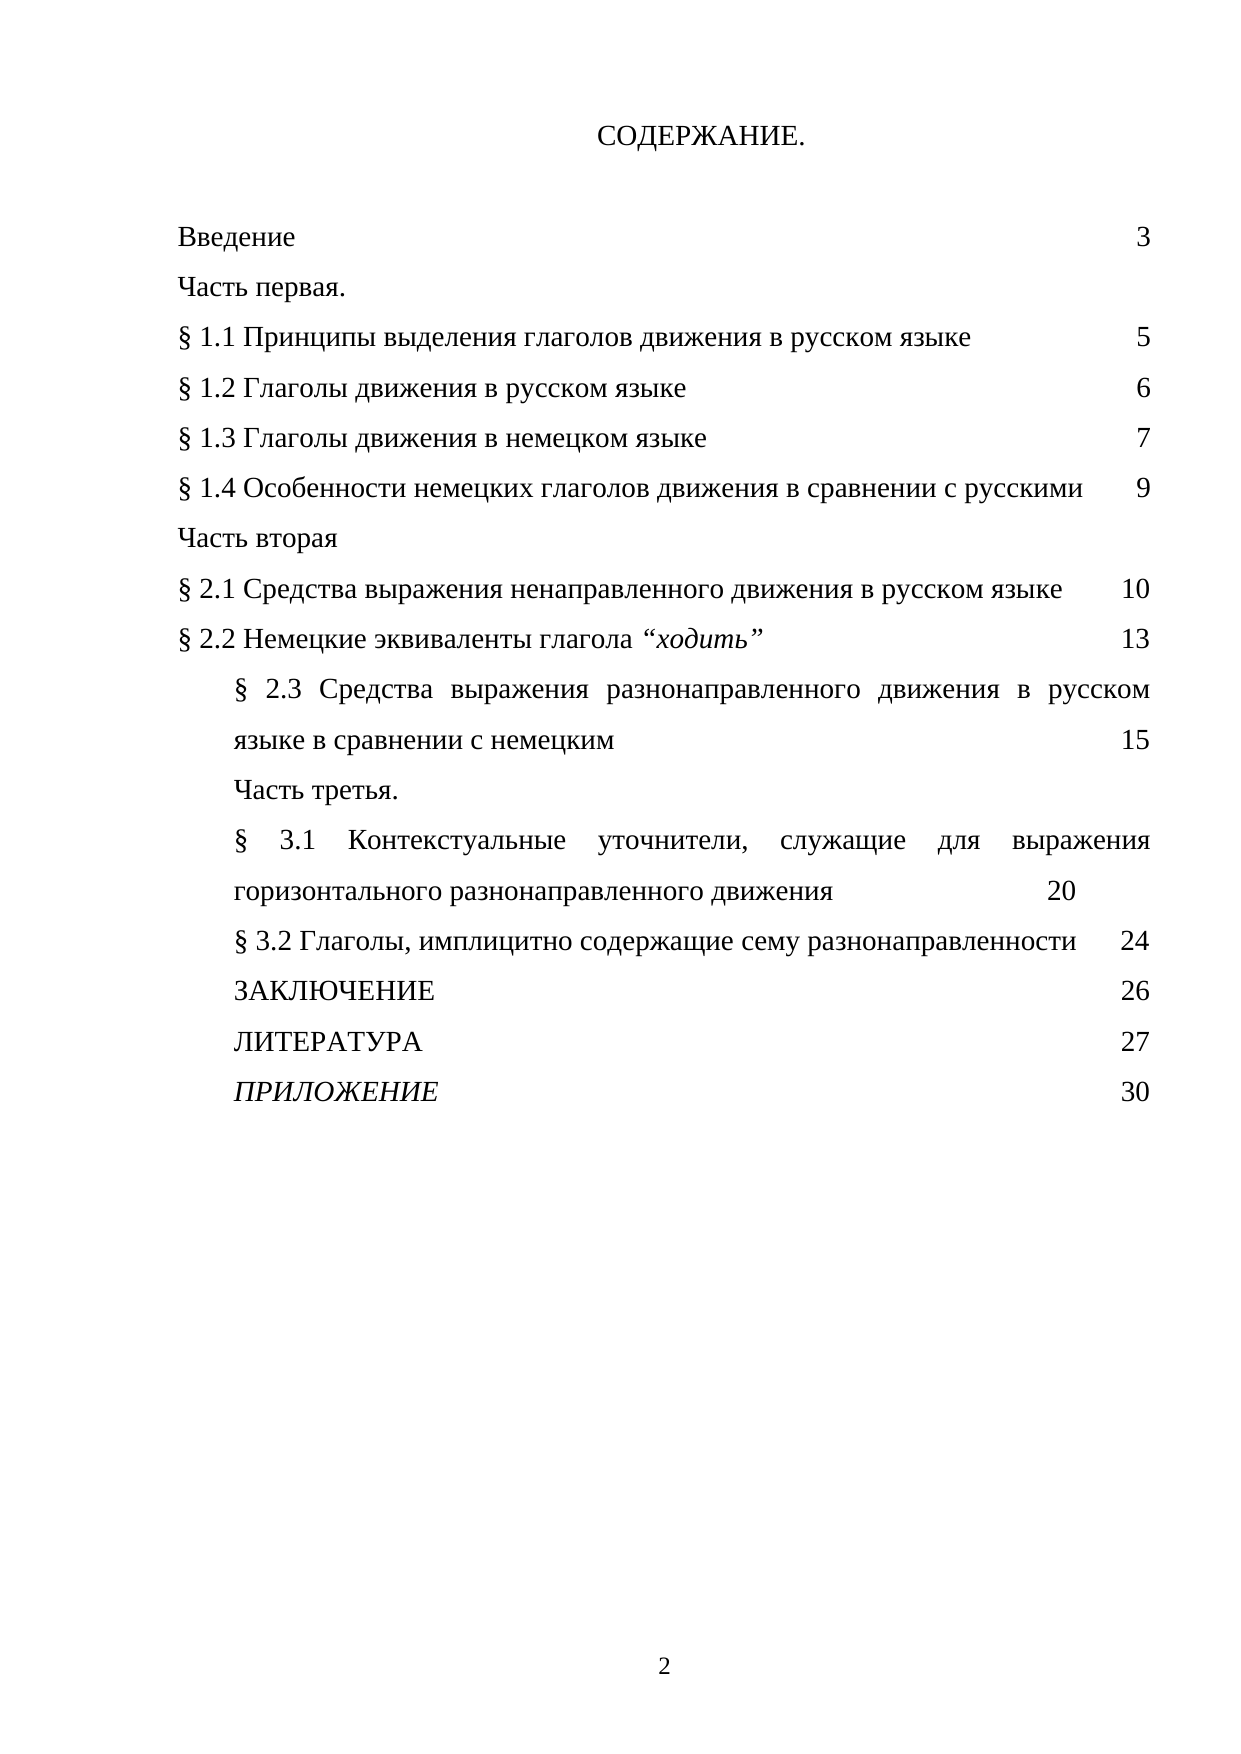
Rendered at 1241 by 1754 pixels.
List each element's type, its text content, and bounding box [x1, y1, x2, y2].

subtitle Часть первая. [177, 269, 1152, 303]
text ЛИТЕРАТУРА 27 [233, 1024, 1152, 1057]
subtitle Введение 3 [177, 219, 1152, 252]
text ПРИЛОЖЕНИЕ 30 [233, 1074, 1152, 1108]
text § 1.3 Глаголы движения в немецком языке 7 [177, 420, 1152, 453]
text § 1.4 Особенности немецких глаголов движения в сравнении с русскими 9 [177, 470, 1152, 504]
text Часть вторая [177, 521, 1152, 554]
text § 2.1 Средства выражения ненаправленного движения в русском языке 10 [177, 571, 1152, 604]
text § 1.2 Глаголы движения в русском языке 6 [177, 370, 1152, 403]
text СОДЕРЖАНИЕ. [177, 118, 1152, 152]
text Часть третья. [233, 772, 1152, 806]
text § 3.1 Контекстуальные уточнители, служащие для выражения горизонтального разнонаправленного движения 20 [233, 822, 1152, 906]
text ЗАКЛЮЧЕНИЕ 26 [233, 973, 1152, 1007]
text § 2.3 Средства выражения разнонаправленного движения в русском языке в сравнении с немецким 15 [233, 672, 1152, 755]
text § 3.2 Глаголы, имплицитно содержащие сему разнонаправленности 24 [233, 923, 1152, 957]
text § 1.1 Принципы выделения глаголов движения в русском языке 5 [177, 319, 1152, 353]
text § 2.2 Немецкие эквиваленты глагола “ходить” 13 [177, 621, 1152, 655]
